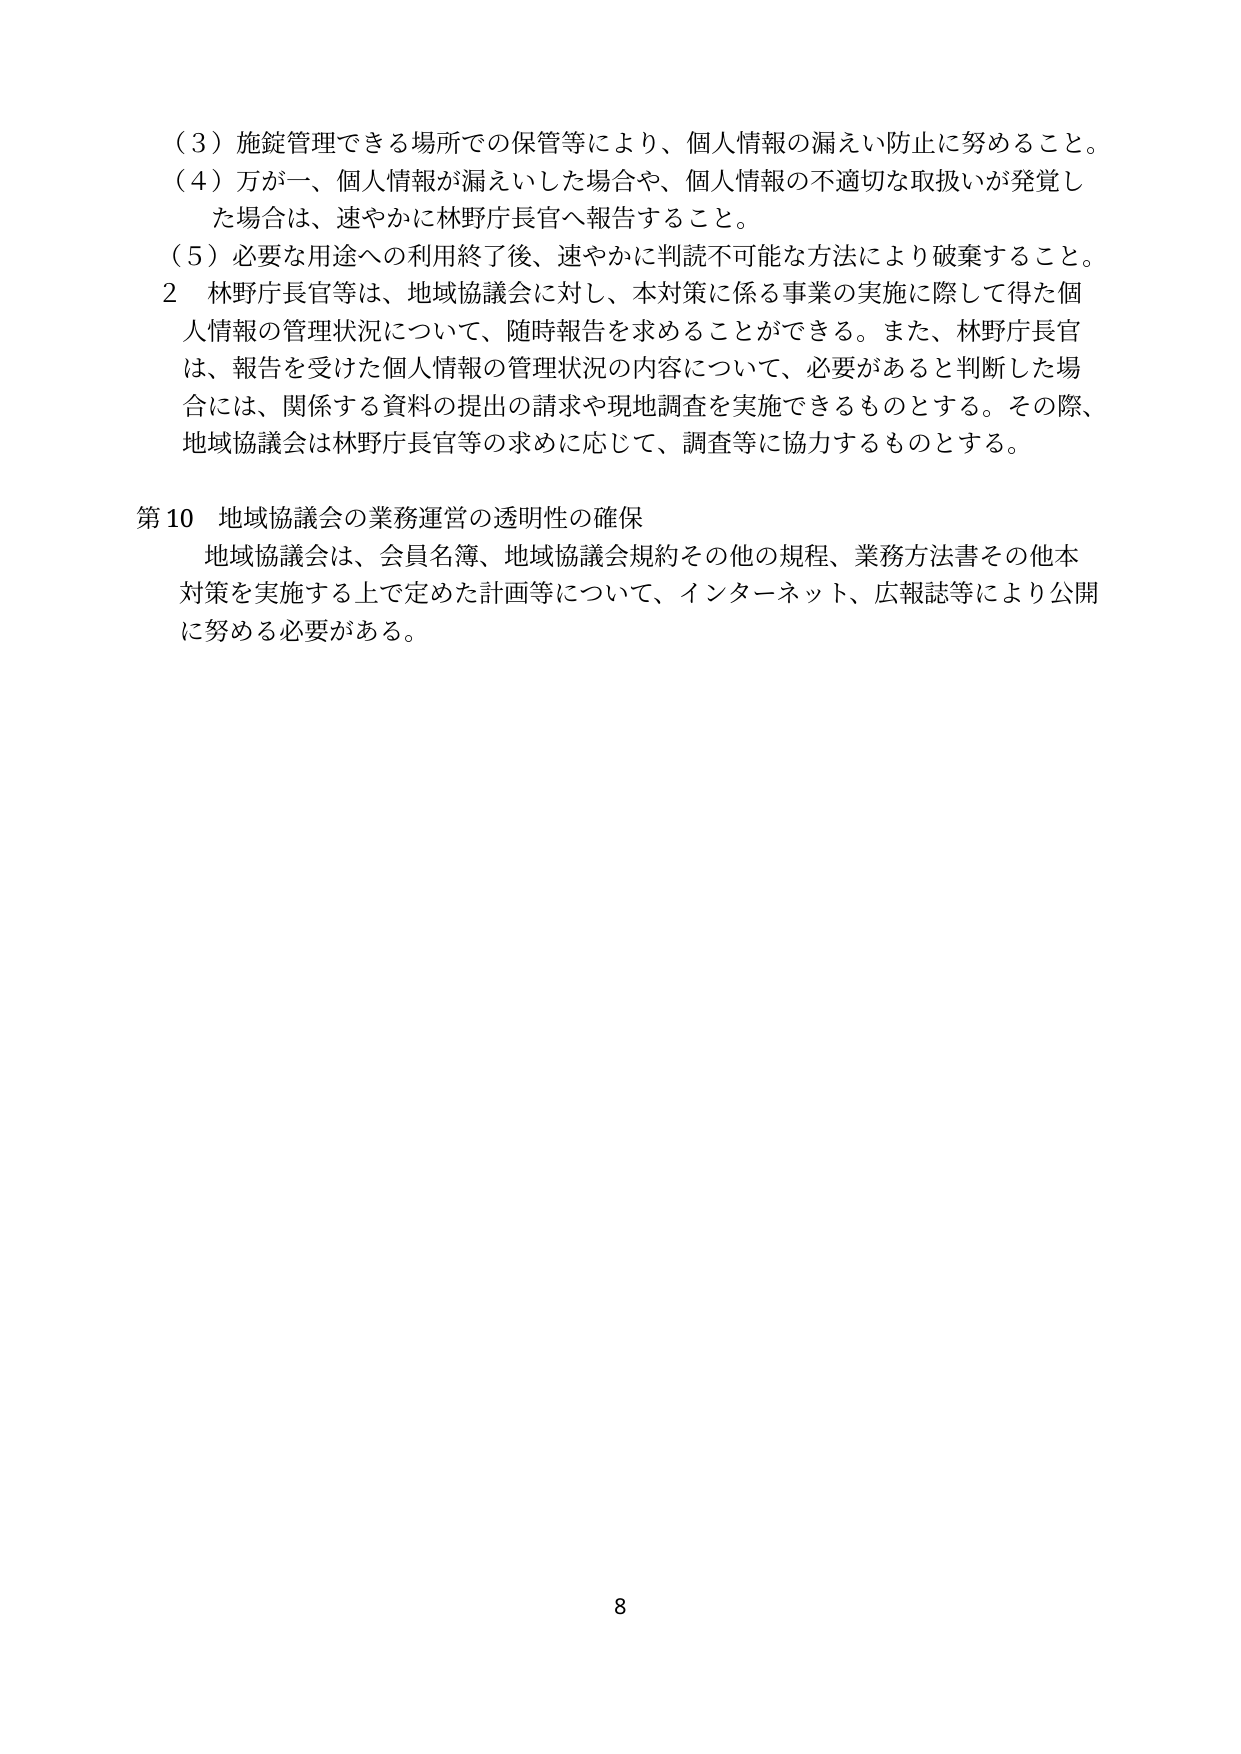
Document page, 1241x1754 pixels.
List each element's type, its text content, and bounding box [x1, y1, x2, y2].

text 地域協議会は、会員名簿、地域協議会規約その他の規程、業務方法書その他本対策を実施する上で定めた計画等について、インターネット、広報誌等により公開に努める必要がある。 [179, 536, 1104, 648]
text （３）施錠管理できる場所での保管等により、個人情報の漏えい防止に努めること。 [136, 123, 1104, 161]
text （４）万が一、個人情報が漏えいした場合や、個人情報の不適切な取扱いが発覚した場合は、速やかに林野庁長官へ報告すること。 [136, 161, 1104, 236]
text （５）必要な用途への利用終了後、速やかに判読不可能な方法により破棄すること。 [158, 236, 1104, 273]
text 第10 地域協議会の業務運営の透明性の確保 [136, 498, 1104, 536]
text ２ 林野庁長官等は、地域協議会に対し、本対策に係る事業の実施に際して得た個人情報の管理状況について、随時報告を求めることができる。また、林野庁長官は、報告を受けた個人情報の管理状況の内容について、必要があると判断した場合には、関係する資料の提出の請求や現地調査を実施できるものとする。その際、地域協議会は林野庁長官等の求めに応じて、調査等に協力するものとする。 [158, 273, 1104, 461]
